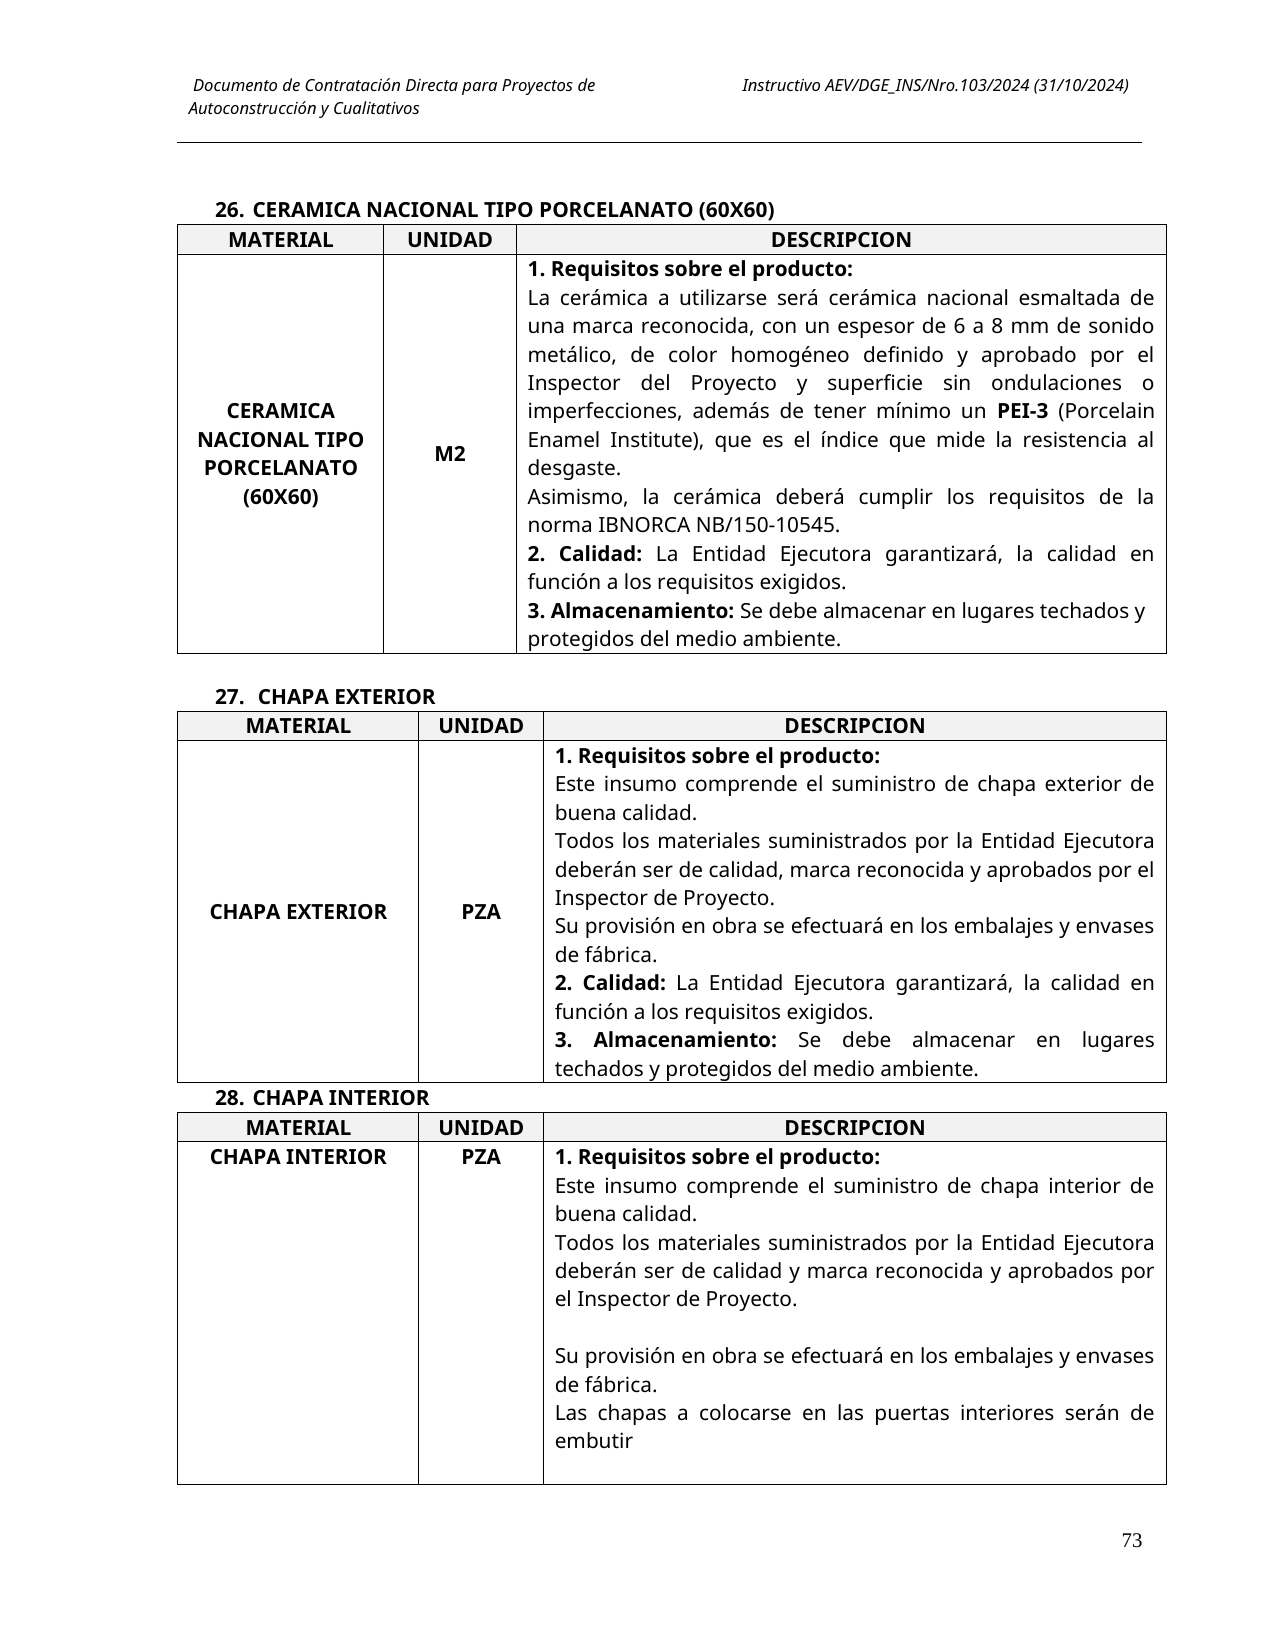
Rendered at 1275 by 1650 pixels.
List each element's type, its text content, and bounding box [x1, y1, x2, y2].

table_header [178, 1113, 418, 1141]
list CERAMICA NACIONAL TIPO PORCELANATO (60X60) [215, 196, 1142, 224]
list CHAPA EXTERIOR [215, 682, 1142, 711]
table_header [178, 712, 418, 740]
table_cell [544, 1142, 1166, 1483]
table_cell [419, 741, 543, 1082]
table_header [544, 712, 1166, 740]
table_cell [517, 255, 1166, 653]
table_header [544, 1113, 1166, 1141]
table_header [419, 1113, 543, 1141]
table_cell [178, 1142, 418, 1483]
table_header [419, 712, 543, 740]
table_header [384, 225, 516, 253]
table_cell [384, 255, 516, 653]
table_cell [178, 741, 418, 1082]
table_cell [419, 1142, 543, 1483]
list CHAPA INTERIOR [215, 1083, 1142, 1112]
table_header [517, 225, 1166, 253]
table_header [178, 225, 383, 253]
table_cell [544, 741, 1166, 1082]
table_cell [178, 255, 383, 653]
